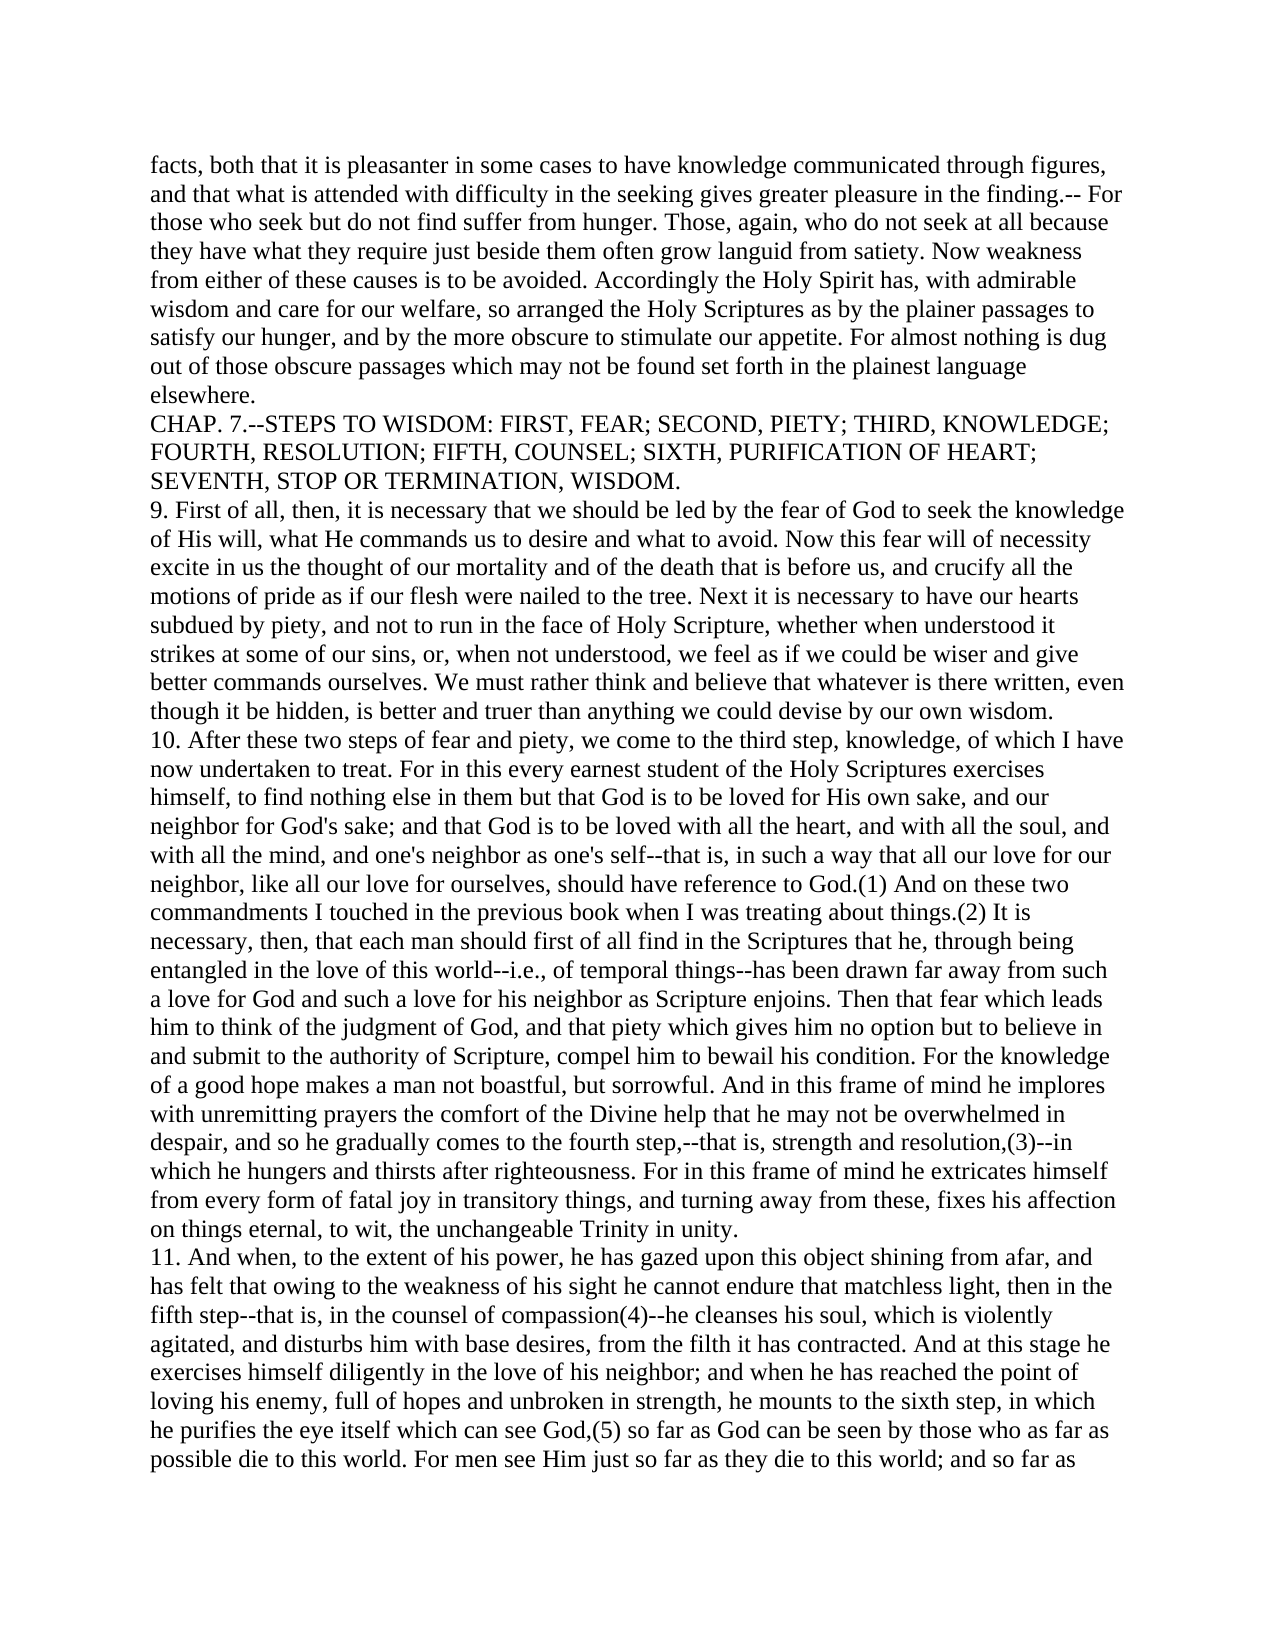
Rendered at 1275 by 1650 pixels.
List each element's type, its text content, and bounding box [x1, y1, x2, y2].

text CHAP. 7.--STEPS TO WISDOM: FIRST, FEAR; SECOND, PIETY; THIRD, KNOWLEDGE; FOURTH, RESOLUTION; FIFTH, COUNSEL; SIXTH, PURIFICATION OF HEART; SEVENTH, STOP OR TERMINATION, WISDOM. [150, 409, 1125, 495]
text 10. After these two steps of fear and piety, we come to the third step, knowledge, of which I have now undertaken to treat. For in this every earnest student of the Holy Scriptures exercises himself, to find nothing else in them but that God is to be loved for His own sake, and our neighbor for God's sake; and that God is to be loved with all the heart, and with all the soul, and with all the mind, and one's neighbor as one's self--that is, in such a way that all our love for our neighbor, like all our love for ourselves, should have reference to God.(1) And on these two commandments I touched in the previous book when I was treating about things.(2) It is necessary, then, that each man should first of all find in the Scriptures that he, through being entangled in the love of this world--i.e., of temporal things--has been drawn far away from such a love for God and such a love for his neighbor as Scripture enjoins. Then that fear which leads him to think of the judgment of God, and that piety which gives him no option but to believe in and submit to the authority of Scripture, compel him to bewail his condition. For the knowledge of a good hope makes a man not boastful, but sorrowful. And in this frame of mind he implores with unremitting prayers the comfort of the Divine help that he may not be overwhelmed in despair, and so he gradually comes to the fourth step,--that is, strength and resolution,(3)--in which he hungers and thirsts after righteousness. For in this frame of mind he extricates himself from every form of fatal joy in transitory things, and turning away from these, fixes his affection on things eternal, to wit, the unchangeable Trinity in unity. [150, 725, 1125, 1242]
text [150, 1242, 1125, 1472]
text 9. First of all, then, it is necessary that we should be led by the fear of God to seek the knowledge of His will, what He commands us to desire and what to avoid. Now this fear will of necessity excite in us the thought of our mortality and of the death that is before us, and crucify all the motions of pride as if our flesh were nailed to the tree. Next it is necessary to have our hearts subdued by piety, and not to run in the face of Holy Scripture, whether when understood it strikes at some of our sins, or, when not understood, we feel as if we could be wiser and give better commands ourselves. We must rather think and believe that whatever is there written, even though it be hidden, is better and truer than anything we could devise by our own wisdom. [150, 495, 1125, 725]
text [150, 150, 1125, 409]
